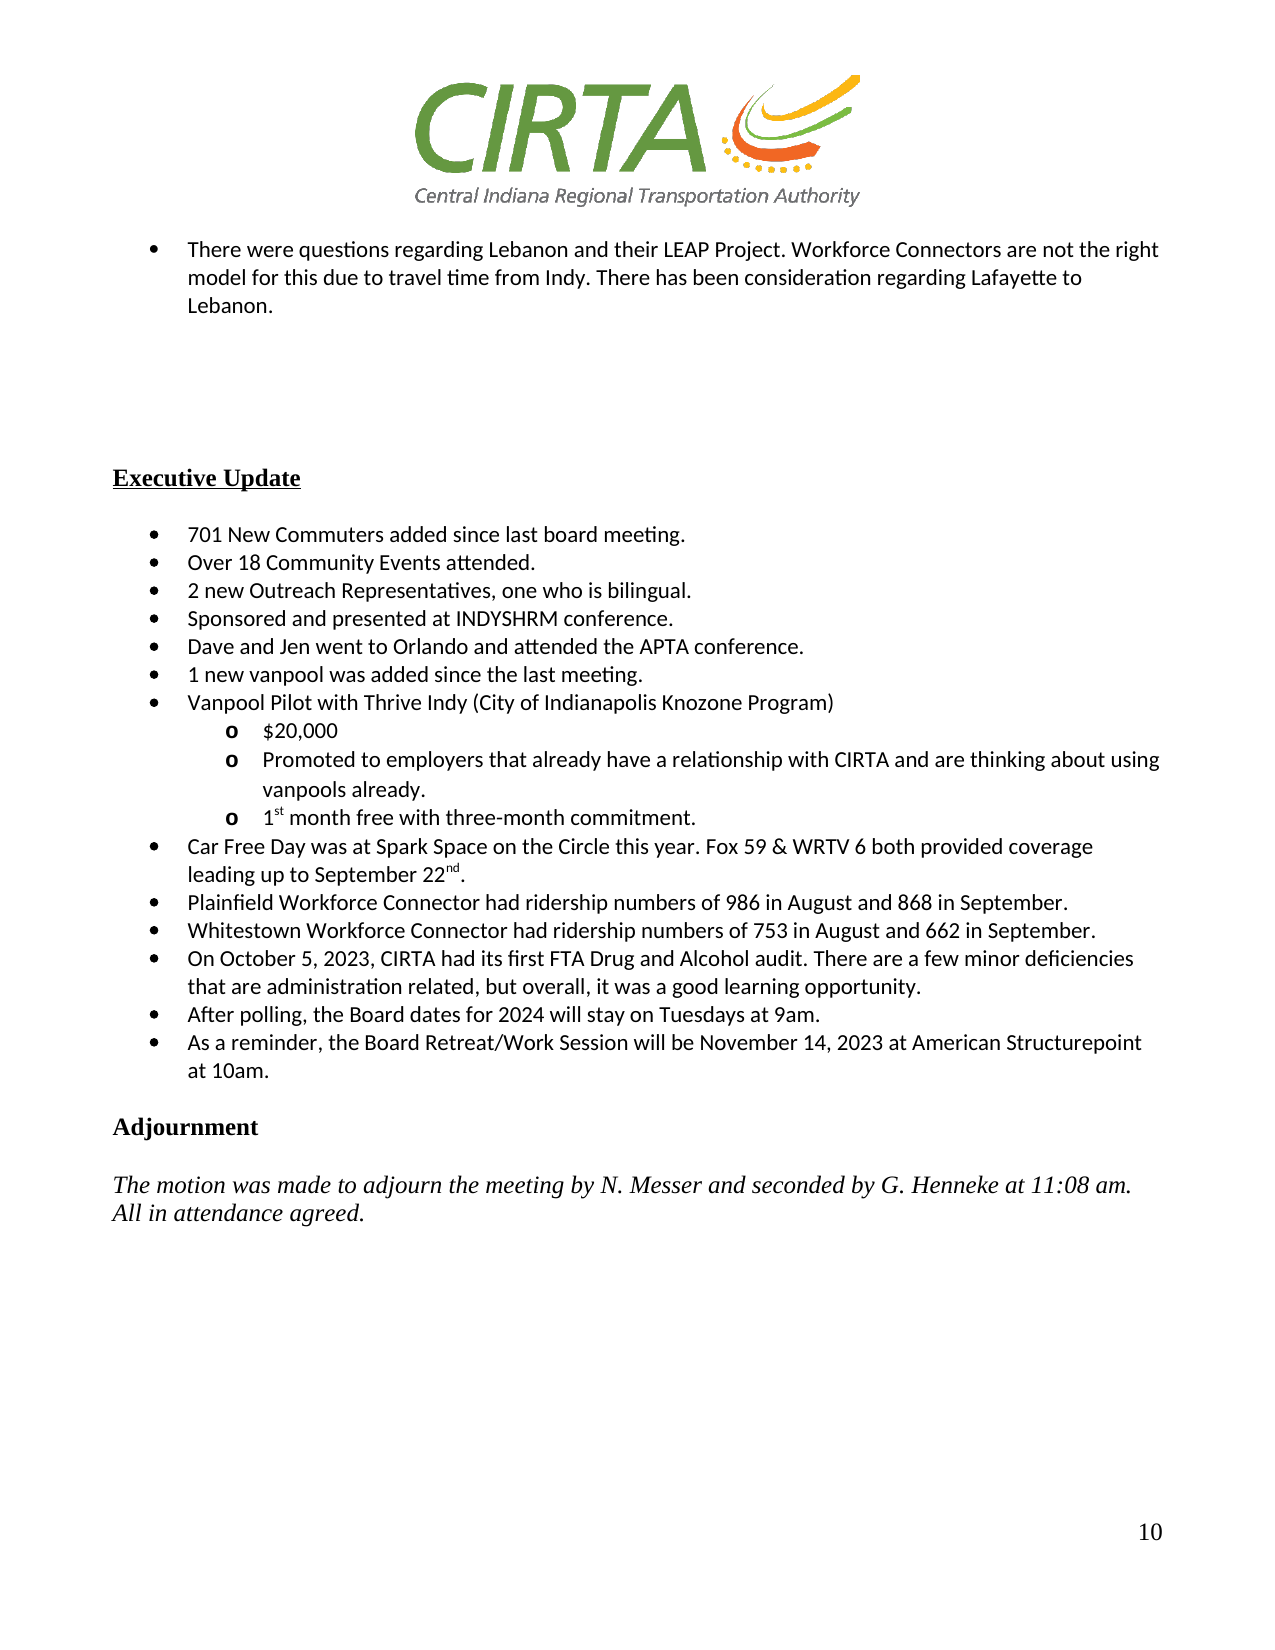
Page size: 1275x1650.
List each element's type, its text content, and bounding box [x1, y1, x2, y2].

list Vanpool Pilot with Thrive Indy (City of Indianapolis Knozone Program) [150, 688, 1162, 716]
list Car Free Day was at Spark Space on the Circle this year. Fox 59 & WRTV 6 both provided coverage leading up to September 22nd. [150, 832, 1162, 888]
text The motion was made to adjourn the meeting by N. Messer and seconded by G. Henneke at 11:08 am. [112, 1170, 1162, 1198]
list Promoted to employers that already have a relationship with CIRTA and are thinking about using vanpools already. [225, 746, 1162, 803]
list 1 new vanpool was added since the last meeting. [150, 660, 1162, 688]
list Over 18 Community Events attended. [150, 548, 1162, 576]
list After polling, the Board dates for 2024 will stay on Tuesdays at 9am. [150, 1000, 1162, 1028]
list $20,000 [225, 716, 1162, 746]
list 1st month free with three-month commitment. [225, 803, 1162, 832]
text All in attendance agreed. [112, 1198, 1162, 1227]
list Whitestown Workforce Connector had ridership numbers of 753 in August and 662 in September. [150, 916, 1162, 944]
list There were questions regarding Lebanon and their LEAP Project. Workforce Connectors are not the right model for this due to travel time from Indy. There has been consideration regarding Lafayette to Lebanon. [150, 235, 1162, 319]
list On October 5, 2023, CIRTA had its first FTA Drug and Alcohol audit. There are a few minor deficiencies that are administration related, but overall, it was a good learning opportunity. [150, 944, 1162, 1000]
list 701 New Commuters added since last board meeting. [150, 520, 1162, 548]
list Sponsored and presented at INDYSHRM conference. [150, 604, 1162, 632]
list 2 new Outreach Representatives, one who is bilingual. [150, 576, 1162, 604]
picture [415, 75, 860, 207]
list Dave and Jen went to Orlando and attended the APTA conference. [150, 632, 1162, 660]
text Executive Update [112, 463, 1162, 492]
list Plainfield Workforce Connector had ridership numbers of 986 in August and 868 in September. [150, 888, 1162, 916]
list As a reminder, the Board Retreat/Work Session will be November 14, 2023 at American Structurepoint at 10am. [150, 1028, 1162, 1084]
text Adjournment [112, 1112, 1162, 1141]
